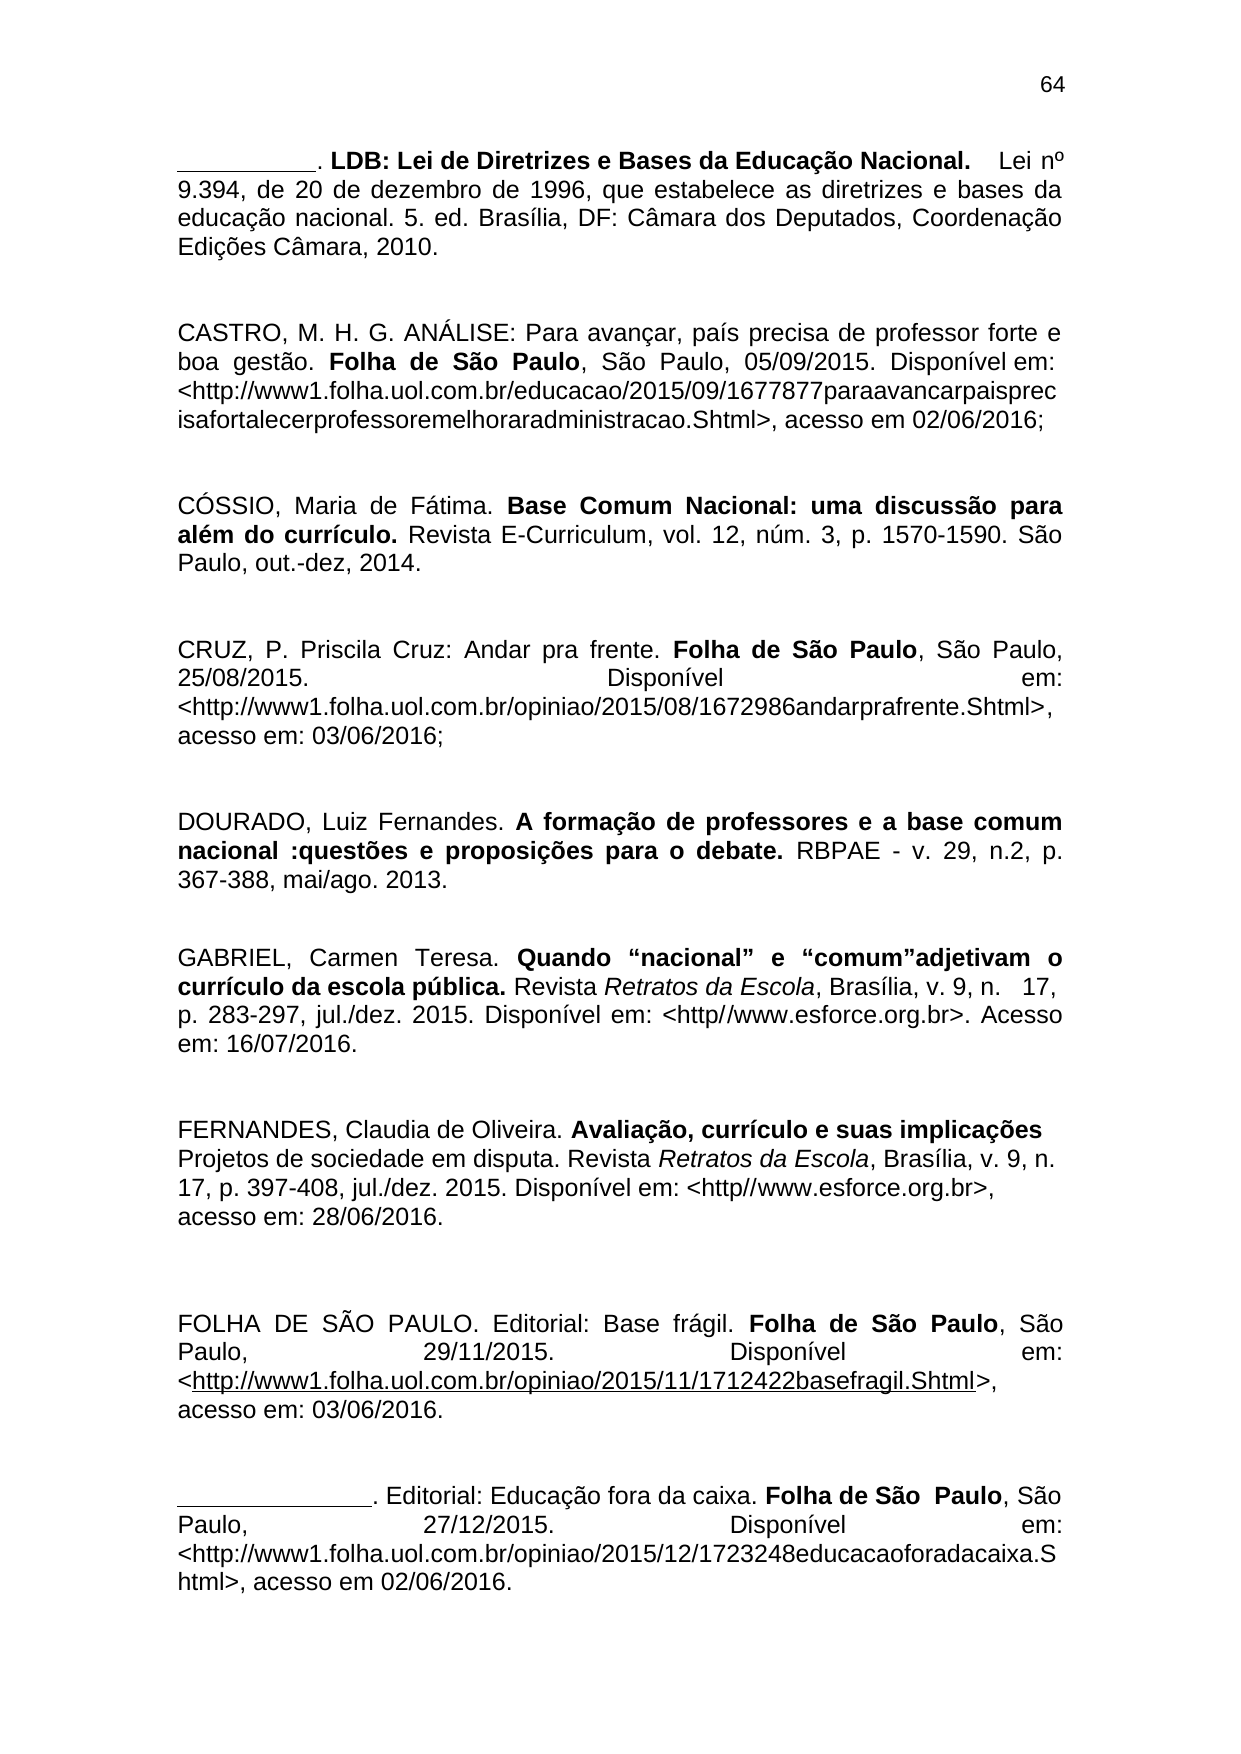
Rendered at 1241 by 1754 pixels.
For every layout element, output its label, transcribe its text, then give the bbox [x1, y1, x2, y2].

text <http://www1.folha.uol.com.br/opiniao/2015/12/1723248educacaoforadacaixa.S html>, acesso em 02/06/2016. [177, 1539, 1065, 1596]
text FOLHA DE SÃO PAULO. Editorial: Base frágil. Folha de São Paulo, São Paulo, 29/11/2015. Disponível em: [177, 1309, 1063, 1366]
text p. 283-297, jul./dez. 2015. Disponível em: <http//www.esforce.org.br>. Acesso em: 16/07/2016. [177, 1000, 1063, 1058]
text FERNANDES, Claudia de Oliveira. Avaliação, currículo e suas implicações Projetos de sociedade em disputa. Revista Retratos da Escola, Brasília, v. 9, n. 17, p. 397-408, jul./dez. 2015. Disponível em: <http//www.esforce.org.br>, acesso em: 28/06/2016. [177, 1115, 1065, 1230]
text <http://www1.folha.uol.com.br/opiniao/2015/11/1712422basefragil.Shtml>, acesso em: 03/06/2016. [177, 1366, 999, 1424]
text <http://www1.folha.uol.com.br/opiniao/2015/08/1672986andarprafrente.Shtml>, acesso em: 03/06/2016; [177, 692, 1054, 750]
text <http://www1.folha.uol.com.br/educacao/2015/09/1677877paraavancarpaisprec isafortalecerprofessoremelhoraradministracao.Shtml>, acesso em 02/06/2016; [177, 376, 1063, 433]
text CÓSSIO, Maria de Fátima. Base Comum Nacional: uma discussão para além do currículo. Revista E-Curriculum, vol. 12, núm. 3, p. 1570-1590. São Paulo, out.-dez, 2014. [177, 491, 1063, 577]
text GABRIEL, Carmen Teresa. Quando “nacional” e “comum”adjetivam o currículo da escola pública. Revista Retratos da Escola, Brasília, v. 9, n. 17, [177, 943, 1063, 1000]
text DOURADO, Luiz Fernandes. A formação de professores e a base comum nacional :questões e proposições para o debate. RBPAE - v. 29, n.2, p. 367-388, mai/ago. 2013. [177, 807, 1063, 893]
text . LDB: Lei de Diretrizes e Bases da Educação Nacional. Lei nº 9.394, de 20 de dezembro de 1996, que estabelece as diretrizes e bases da educação nacional. 5. ed. Brasília, DF: Câmara dos Deputados, Coordenação Edições Câmara, 2010. [177, 146, 1063, 261]
text CRUZ, P. Priscila Cruz: Andar pra frente. Folha de São Paulo, São Paulo, 25/08/2015. Disponível em: [177, 635, 1063, 692]
text . Editorial: Educação fora da caixa. Folha de São Paulo, São Paulo, 27/12/2015. Disponível em: [177, 1481, 1063, 1539]
text CASTRO, M. H. G. ANÁLISE: Para avançar, país precisa de professor forte e boa gestão. Folha de São Paulo, São Paulo, 05/09/2015. Disponível em: [177, 318, 1063, 376]
